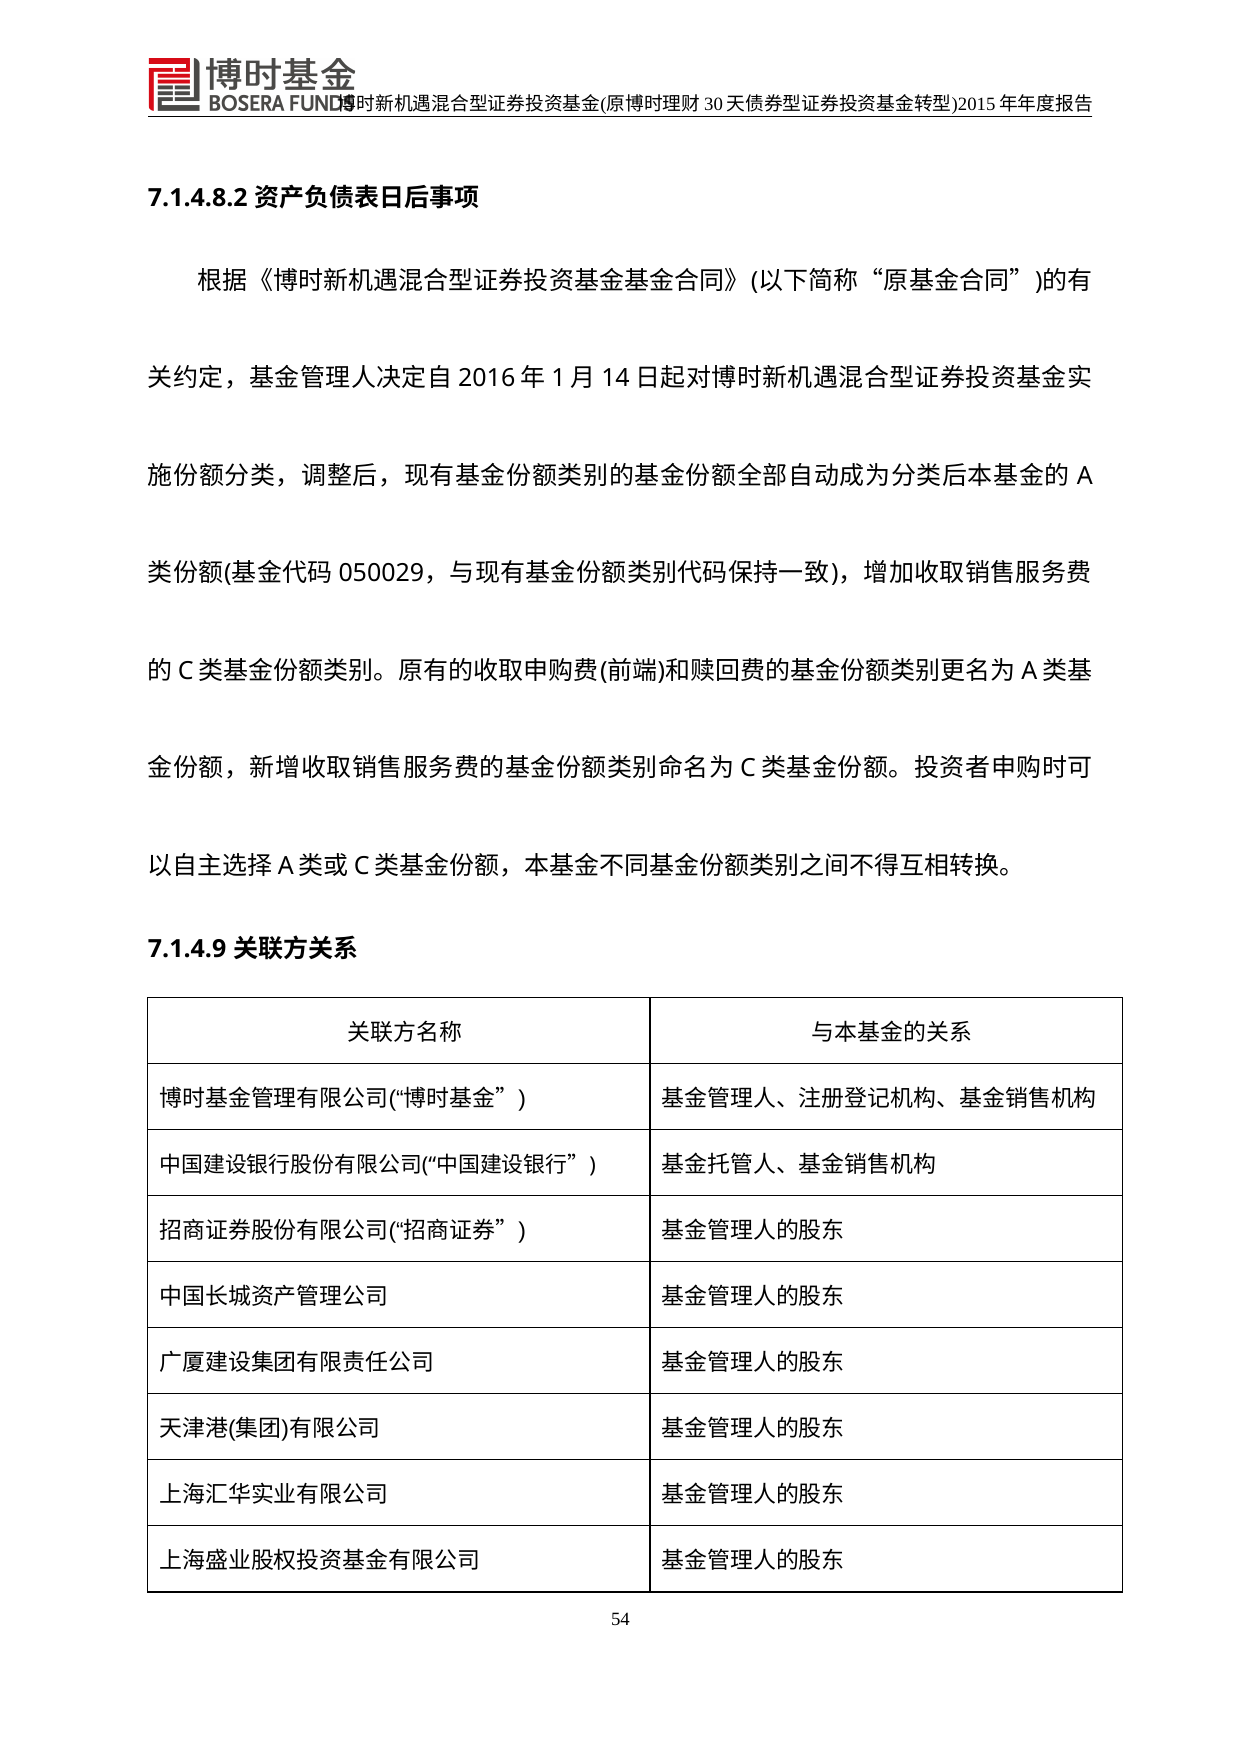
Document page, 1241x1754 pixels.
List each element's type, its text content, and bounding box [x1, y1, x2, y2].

table_header 与本基金的关系 [651, 998, 1122, 1063]
table_cell 广厦建设集团有限责任公司 [148, 1328, 649, 1393]
table_header 关联方名称 [148, 998, 649, 1063]
picture [148, 58, 356, 111]
table_cell 基金管理人的股东 [651, 1460, 1122, 1525]
table_cell 基金管理人的股东 [651, 1196, 1122, 1261]
table_cell 基金管理人的股东 [651, 1328, 1122, 1393]
table_cell 基金管理人、注册登记机构、基金销售机构 [651, 1064, 1122, 1129]
subtitle 7.1.4.9 关联方关系 [148, 914, 1092, 979]
table_cell 基金管理人的股东 [651, 1262, 1122, 1327]
table_cell 基金管理人的股东 [651, 1526, 1122, 1591]
table_cell 中国建设银行股份有限公司(“中国建设银行”) [148, 1130, 649, 1195]
table_cell 博时基金管理有限公司(“博时基金”) [148, 1064, 649, 1129]
table_cell 基金管理人的股东 [651, 1394, 1122, 1459]
picture [341, 101, 351, 111]
table_cell 招商证券股份有限公司(“招商证券”) [148, 1196, 649, 1261]
table_cell 上海汇华实业有限公司 [148, 1460, 649, 1525]
table_cell 基金托管人、基金销售机构 [651, 1130, 1122, 1195]
text 根据《博时新机遇混合型证券投资基金基金合同》(以下简称“原基金合同”)的有关约定，基金管理人决定自2016年1月14日起对博时新机遇混合型证券投资基金实施份额分类，调整后，现有基金份额类别的基金份额全部自动成为分类后本基金的A类份额(基金代码050029，与现有基金份额类别代码保持一致)，增加收取销售服务费的C类基金份额类别。原有的收取申购费(前端)和赎回费的基金份额类别更名为A类基金份额，新增收取销售服务费的基金份额类别命名为C类基金份额。投资者申购时可以自主选择A类或C类基金份额，本基金不同基金份额类别之间不得互相转换。 [148, 246, 1092, 896]
table_cell 中国长城资产管理公司 [148, 1262, 649, 1327]
subtitle 7.1.4.8.2 资产负债表日后事项 [148, 163, 1092, 228]
table_cell 上海盛业股权投资基金有限公司 [148, 1526, 649, 1591]
table_cell 天津港(集团)有限公司 [148, 1394, 649, 1459]
